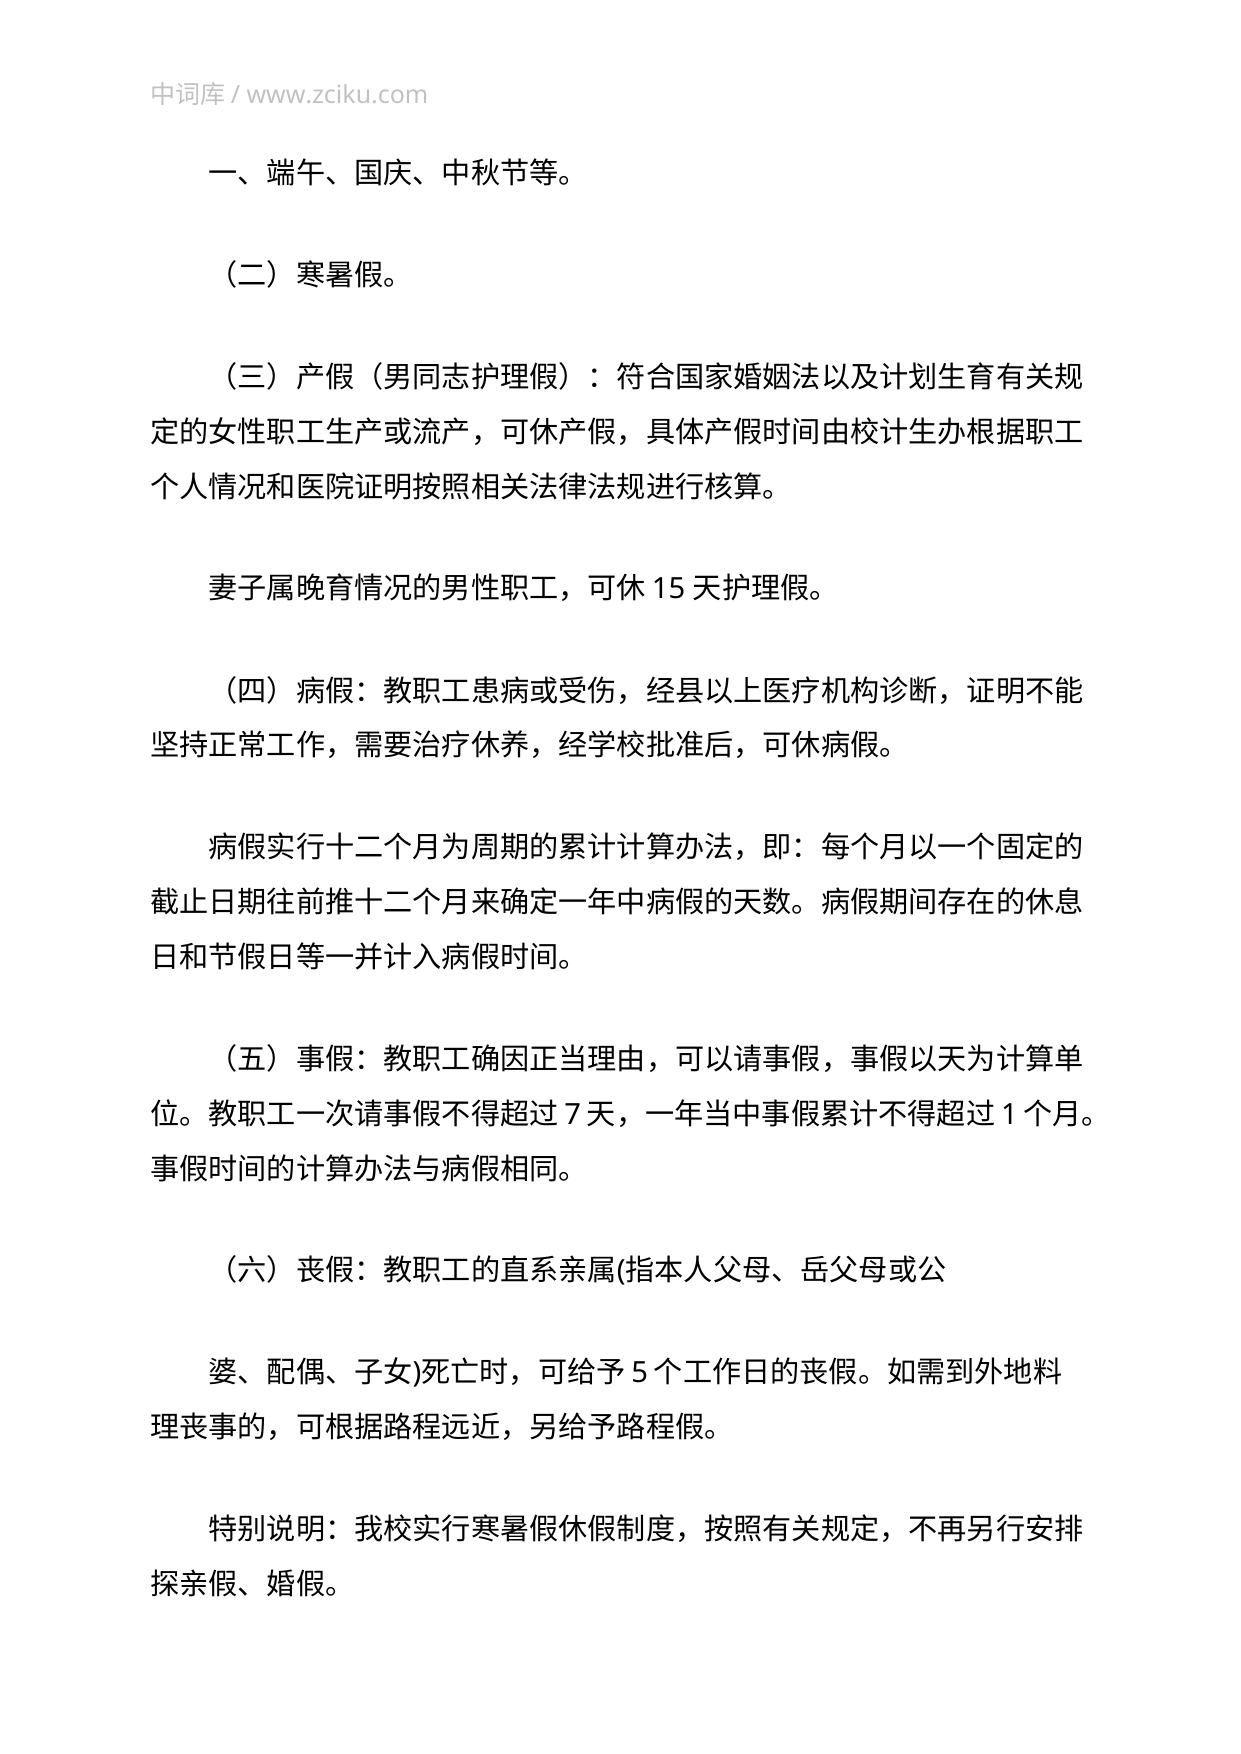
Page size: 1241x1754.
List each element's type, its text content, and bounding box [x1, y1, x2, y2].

text （五）事假：教职工确因正当理由，可以请事假，事假以天为计算单位。教职工一次请事假不得超过7天，一年当中事假累计不得超过1个月。事假时间的计算办法与病假相同。 [150, 1035, 1090, 1187]
text 病假实行十二个月为周期的累计计算办法，即：每个月以一个固定的截止日期往前推十二个月来确定一年中病假的天数。病假期间存在的休息日和节假日等一并计入病假时间。 [150, 824, 1090, 976]
text （六）丧假：教职工的直系亲属(指本人父母、岳父母或公 [150, 1247, 1090, 1289]
text （四）病假：教职工患病或受伤，经县以上医疗机构诊断，证明不能坚持正常工作，需要治疗休养，经学校批准后，可休病假。 [150, 667, 1090, 764]
text （二）寒暑假。 [150, 252, 1090, 294]
text 妻子属晚育情况的男性职工，可休15 天护理假。 [150, 565, 1090, 607]
text （三）产假（男同志护理假）：符合国家婚姻法以及计划生育有关规定的女性职工生产或流产，可休产假，具体产假时间由校计生办根据职工个人情况和医院证明按照相关法律法规进行核算。 [150, 353, 1090, 506]
text 婆、配偶、子女)死亡时，可给予5个工作日的丧假。如需到外地料理丧事的，可根据路程远近，另给予路程假。 [150, 1349, 1090, 1446]
text 一、端午、国庆、中秋节等。 [150, 150, 1090, 192]
text 特别说明：我校实行寒暑假休假制度，按照有关规定，不再另行安排探亲假、婚假。 [150, 1506, 1090, 1603]
